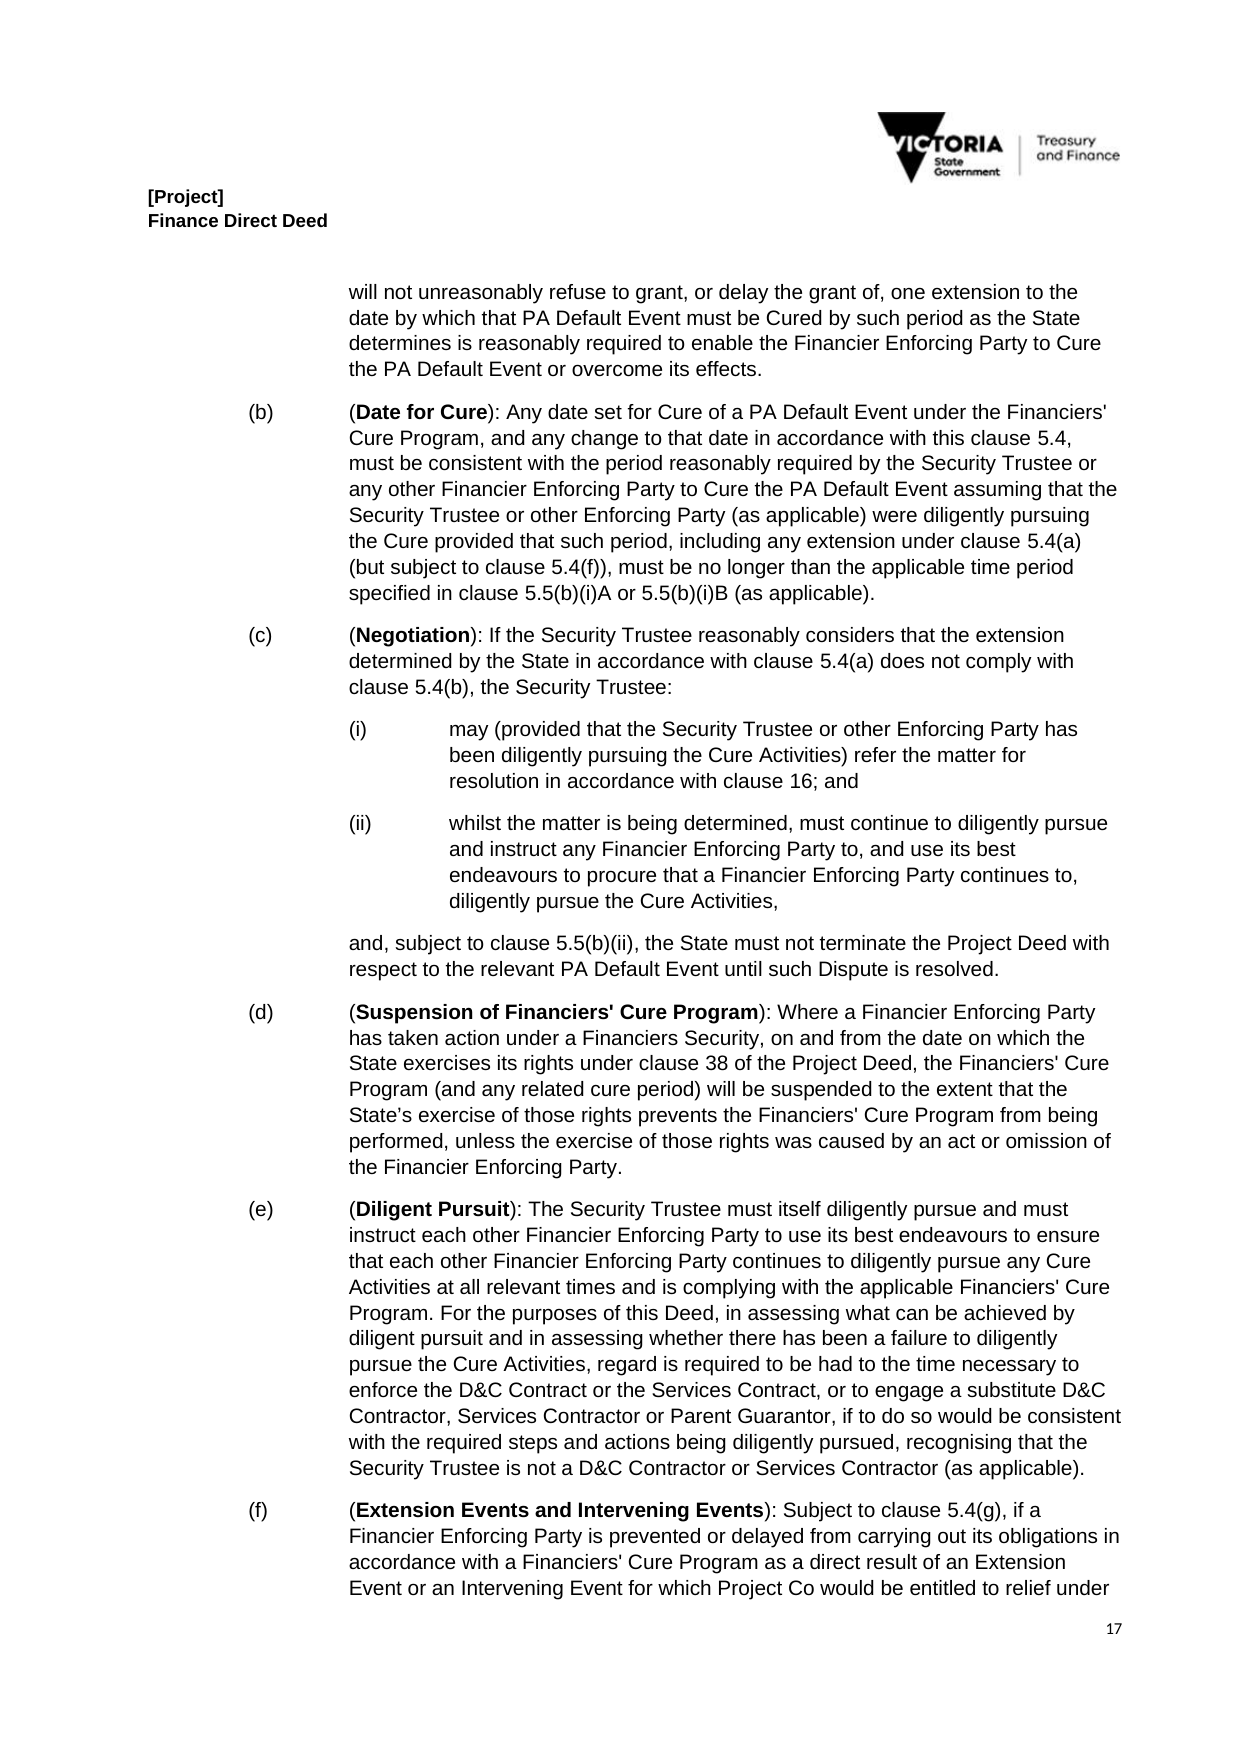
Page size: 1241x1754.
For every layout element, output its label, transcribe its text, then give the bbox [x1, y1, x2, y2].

text and, subject to clause 5.5(b)(ii), the State must not terminate the Project Deed with respect to the relevant PA Default Event until such Dispute is resolved. [348, 931, 1122, 981]
subtitle (Negotiation): If the Security Trustee reasonably considers that the extension determined by the State in accordance with clause 5.4(a) does not comply with clause 5.4(b), the Security Trustee: [248, 623, 1122, 698]
subtitle (Diligent Pursuit): The Security Trustee must itself diligently pursue and must instruct each other Financier Enforcing Party to use its best endeavours to ensure that each other Financier Enforcing Party continues to diligently pursue any Cure Activities at all relevant times and is complying with the applicable Financiers' Cure Program. For the purposes of this Deed, in assessing what can be achieved by diligent pursuit and in assessing whether there has been a failure to diligently pursue the Cure Activities, regard is required to be had to the time necessary to enforce the D&C Contract or the Services Contract, or to engage a substitute D&C Contractor, Services Contractor or Parent Guarantor, if to do so would be consistent with the required steps and actions being diligently pursued, recognising that the Security Trustee is not a D&C Contractor or Services Contractor (as applicable). [248, 1197, 1122, 1479]
subtitle (Date for Cure): Any date set for Cure of a PA Default Event under the Financiers' Cure Program, and any change to that date in accordance with this clause 5.4, must be consistent with the period reasonably required by the Security Trustee or any other Financier Enforcing Party to Cure the PA Default Event assuming that the Security Trustee or other Enforcing Party (as applicable) were diligently pursuing the Cure provided that such period, including any extension under clause 5.4(a) (but subject to clause 5.4(f)), must be no longer than the applicable time period specified in clause 5.5(b)(i)A or 5.5(b)(i)B (as applicable). [248, 399, 1122, 604]
subtitle may (provided that the Security Trustee or other Enforcing Party has been diligently pursuing the Cure Activities) refer the matter for resolution in accordance with clause 16; and [348, 717, 1122, 793]
picture [877, 112, 1121, 185]
subtitle whilst the matter is being determined, must continue to diligently pursue and instruct any Financier Enforcing Party to, and use its best endeavours to procure that a Financier Enforcing Party continues to, diligently pursue the Cure Activities, [348, 811, 1122, 913]
subtitle (Suspension of Financiers' Cure Program): Where a Financier Enforcing Party has taken action under a Financiers Security, on and from the date on which the State exercises its rights under clause 38 of the Project Deed, the Financiers' Cure Program (and any related cure period) will be suspended to the extent that the State’s exercise of those rights prevents the Financiers' Cure Program from being performed, unless the exercise of those rights was caused by an act or omission of the Financier Enforcing Party. [248, 999, 1122, 1178]
